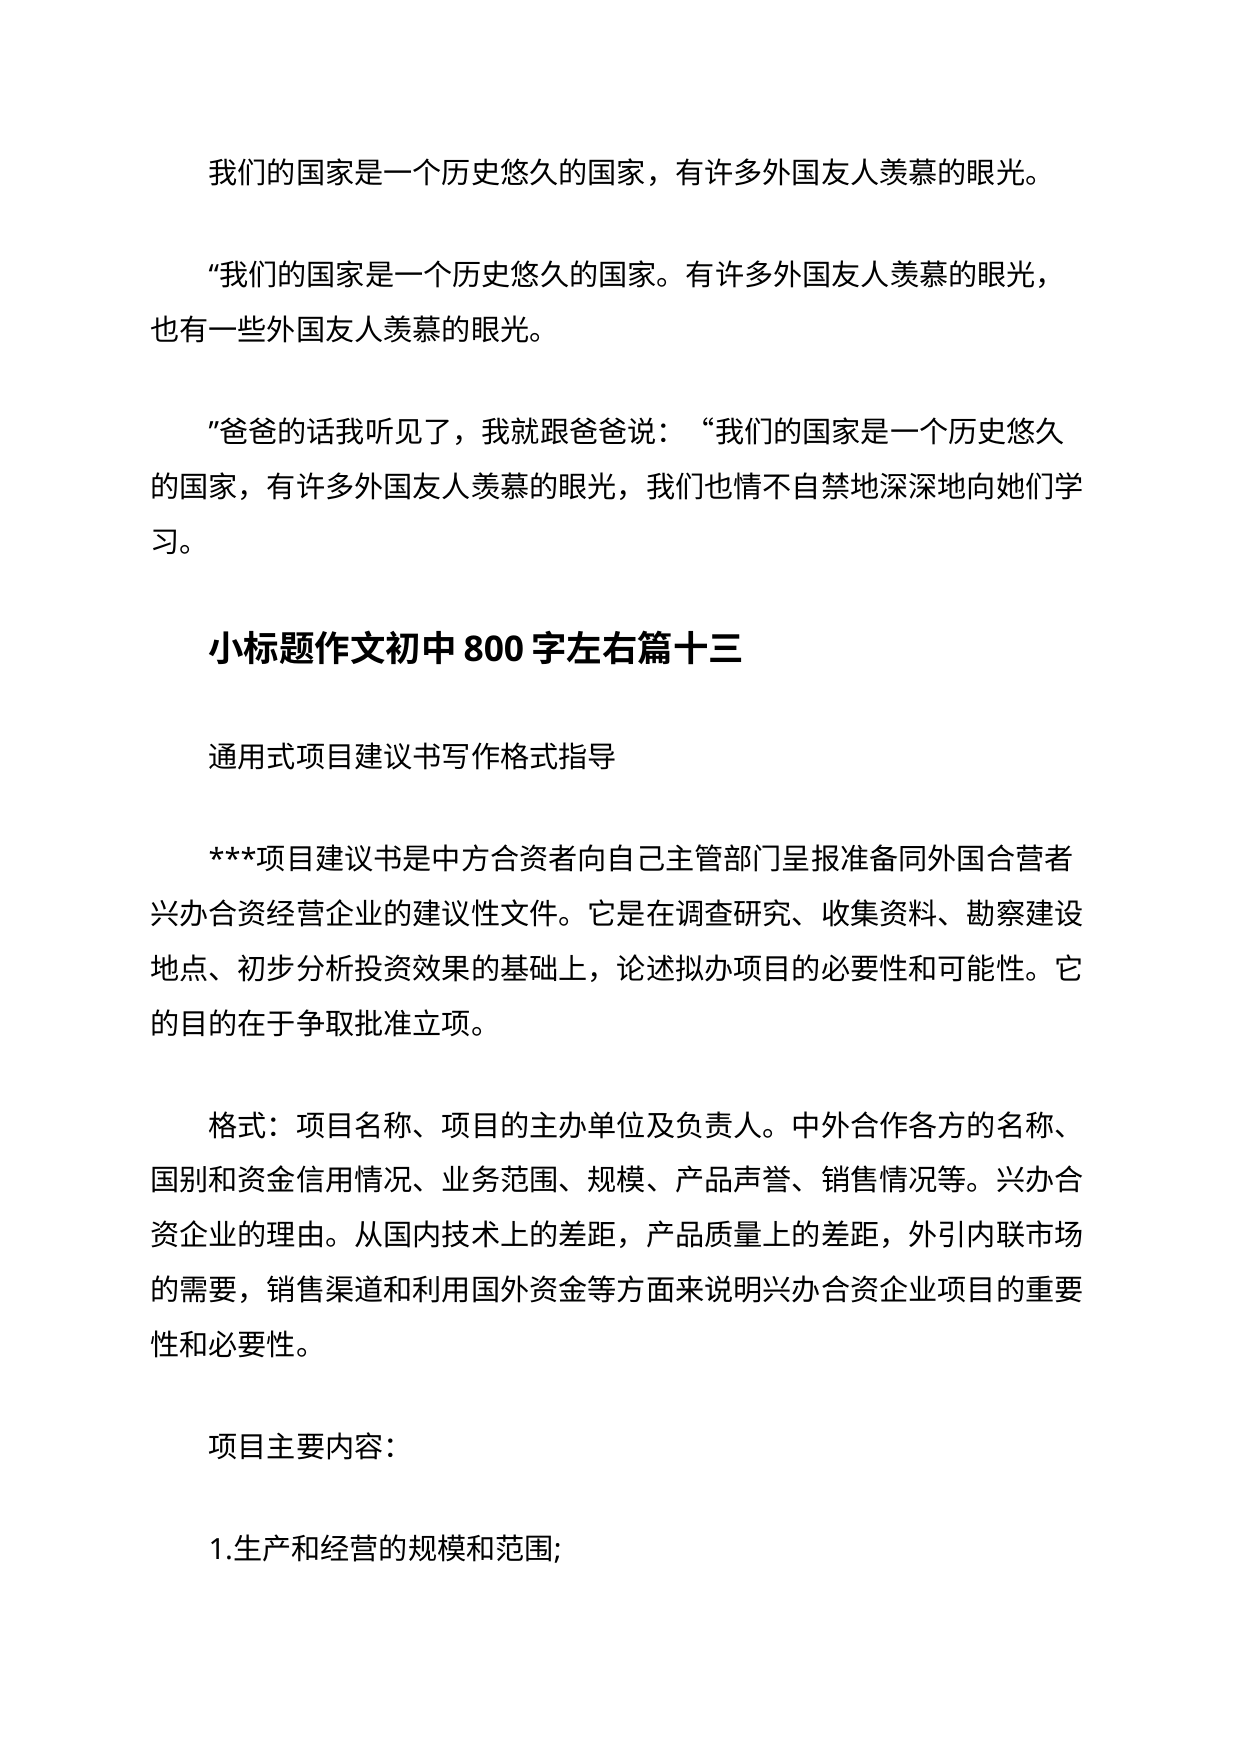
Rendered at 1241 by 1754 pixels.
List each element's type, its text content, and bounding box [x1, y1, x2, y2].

text 小标题作文初中800字左右篇十三 [150, 620, 1090, 672]
text 项目主要内容： [150, 1423, 1090, 1466]
text 1.生产和经营的规模和范围; [150, 1525, 1090, 1568]
text ”爸爸的话我听见了，我就跟爸爸说：“我们的国家是一个历史悠久的国家，有许多外国友人羡慕的眼光，我们也情不自禁地深深地向她们学习。 [150, 408, 1090, 561]
text 通用式项目建议书写作格式指导 [150, 734, 1090, 776]
text 格式：项目名称、项目的主办单位及负责人。中外合作各方的名称、国别和资金信用情况、业务范围、规模、产品声誉、销售情况等。兴办合资企业的理由。从国内技术上的差距，产品质量上的差距，外引内联市场的需要，销售渠道和利用国外资金等方面来说明兴办合资企业项目的重要性和必要性。 [150, 1102, 1090, 1364]
text “我们的国家是一个历史悠久的国家。有许多外国友人羡慕的眼光，也有一些外国友人羡慕的眼光。 [150, 252, 1090, 349]
text 我们的国家是一个历史悠久的国家，有许多外国友人羡慕的眼光。 [150, 150, 1090, 192]
text ***项目建议书是中方合资者向自己主管部门呈报准备同外国合营者兴办合资经营企业的建议性文件。它是在调查研究、收集资料、勘察建设地点、初步分析投资效果的基础上，论述拟办项目的必要性和可能性。它的目的在于争取批准立项。 [150, 836, 1090, 1043]
